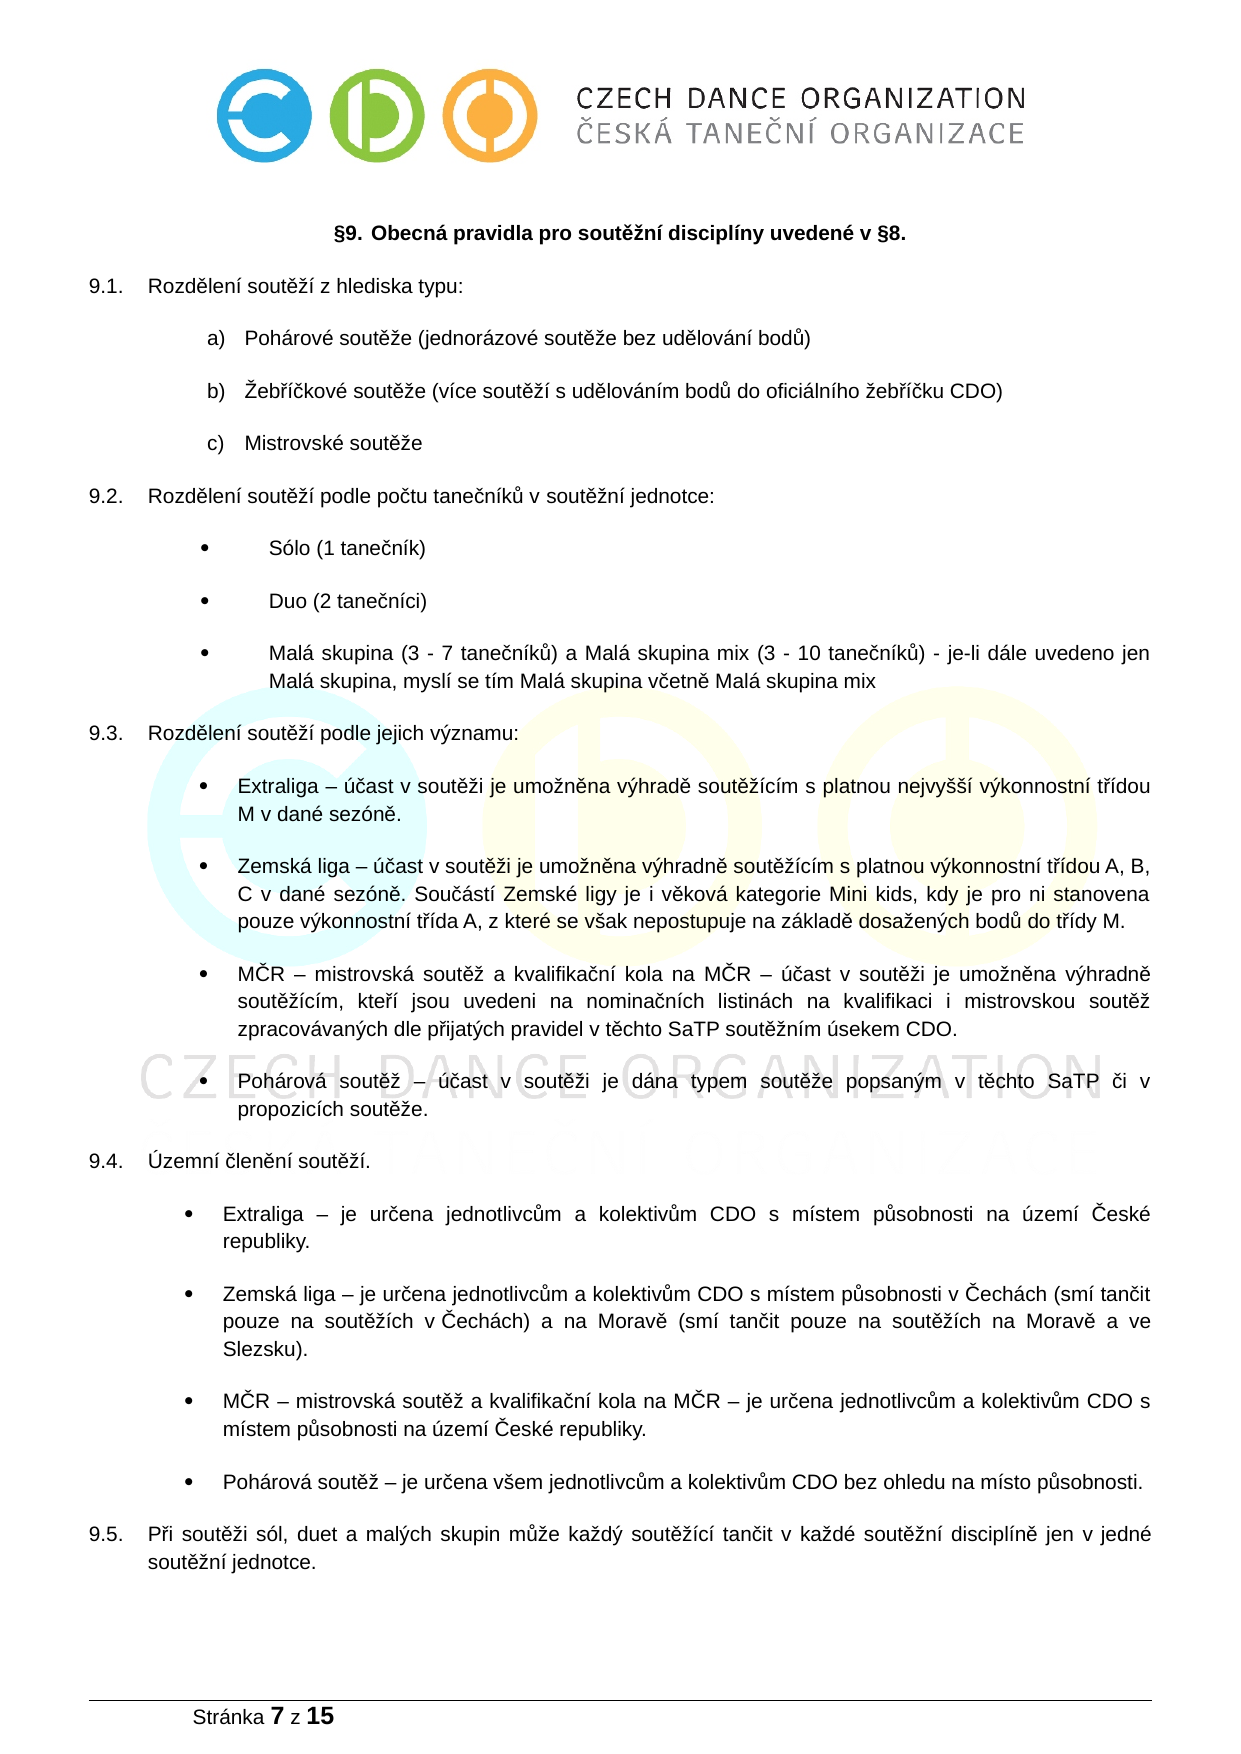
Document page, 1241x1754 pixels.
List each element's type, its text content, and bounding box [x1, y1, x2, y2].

text Rozdělení soutěží podle počtu tanečníků v soutěžní jednotce: [89, 483, 1152, 507]
list Žebříčkové soutěže (více soutěží s udělováním bodů do oficiálního žebříčku CDO) [207, 378, 1152, 402]
list Duo (2 tanečníci) [201, 588, 1152, 613]
list Zemská liga – je určena jednotlivcům a kolektivům CDO s místem působnosti v Čechách (smí tančit pouze na soutěžích v Čechách) a na Moravě (smí tančit pouze na soutěžích na Moravě a ve Slezsku). [185, 1282, 1152, 1361]
text Rozdělení soutěží podle jejich významu: [89, 721, 1152, 745]
list Malá skupina (3 - 7 tanečníků) a Malá skupina mix (3 - 10 tanečníků) - je-li dále uvedeno jen Malá skupina, myslí se tím Malá skupina včetně Malá skupina mix [201, 641, 1152, 693]
list Pohárová soutěž – je určena všem jednotlivcům a kolektivům CDO bez ohledu na místo působnosti. [185, 1469, 1152, 1493]
list MČR – mistrovská soutěž a kvalifikační kola na MČR – účast v soutěži je umožněna výhradně soutěžícím, kteří jsou uvedeni na nominačních listinách na kvalifikaci i mistrovskou soutěž zpracovávaných dle přijatých pravidel v těchto SaTP soutěžním úsekem CDO. [200, 961, 1152, 1041]
list Zemská liga – účast v soutěži je umožněna výhradně soutěžícím s platnou výkonnostní třídou A, B, C v dané sezóně. Součástí Zemské ligy je i věková kategorie Mini kids, kdy je pro ni stanovena pouze výkonnostní třída A, z které se však nepostupuje na základě dosažených bodů do třídy M. [200, 854, 1152, 933]
list MČR – mistrovská soutěž a kvalifikační kola na MČR – je určena jednotlivcům a kolektivům CDO s místem působnosti na území České republiky. [185, 1389, 1152, 1441]
list Sólo (1 tanečník) [201, 536, 1152, 560]
subtitle Obecná pravidla pro soutěžní disciplíny uvedené v §8. [89, 221, 1152, 245]
text Při soutěži sól, duet a malých skupin může každý soutěžící tančit v každé soutěžní disciplíně jen v jedné soutěžní jednotce. [89, 1522, 1152, 1573]
list Extraliga – je určena jednotlivcům a kolektivům CDO s místem působnosti na území České republiky. [185, 1202, 1152, 1253]
text Rozdělení soutěží z hlediska typu: [89, 273, 1152, 297]
list Extraliga – účast v soutěži je umožněna výhradě soutěžícím s platnou nejvyšší výkonnostní třídou M v dané sezóně. [200, 774, 1152, 825]
list Pohárová soutěž – účast v soutěži je dána typem soutěže popsaným v těchto SaTP či v propozicích soutěže. [200, 1069, 1152, 1121]
list Mistrovské soutěže [207, 431, 1152, 455]
text Územní členění soutěží. [89, 1149, 1152, 1173]
list Pohárové soutěže (jednorázové soutěže bez udělování bodů) [207, 326, 1152, 350]
picture [206, 59, 1034, 172]
